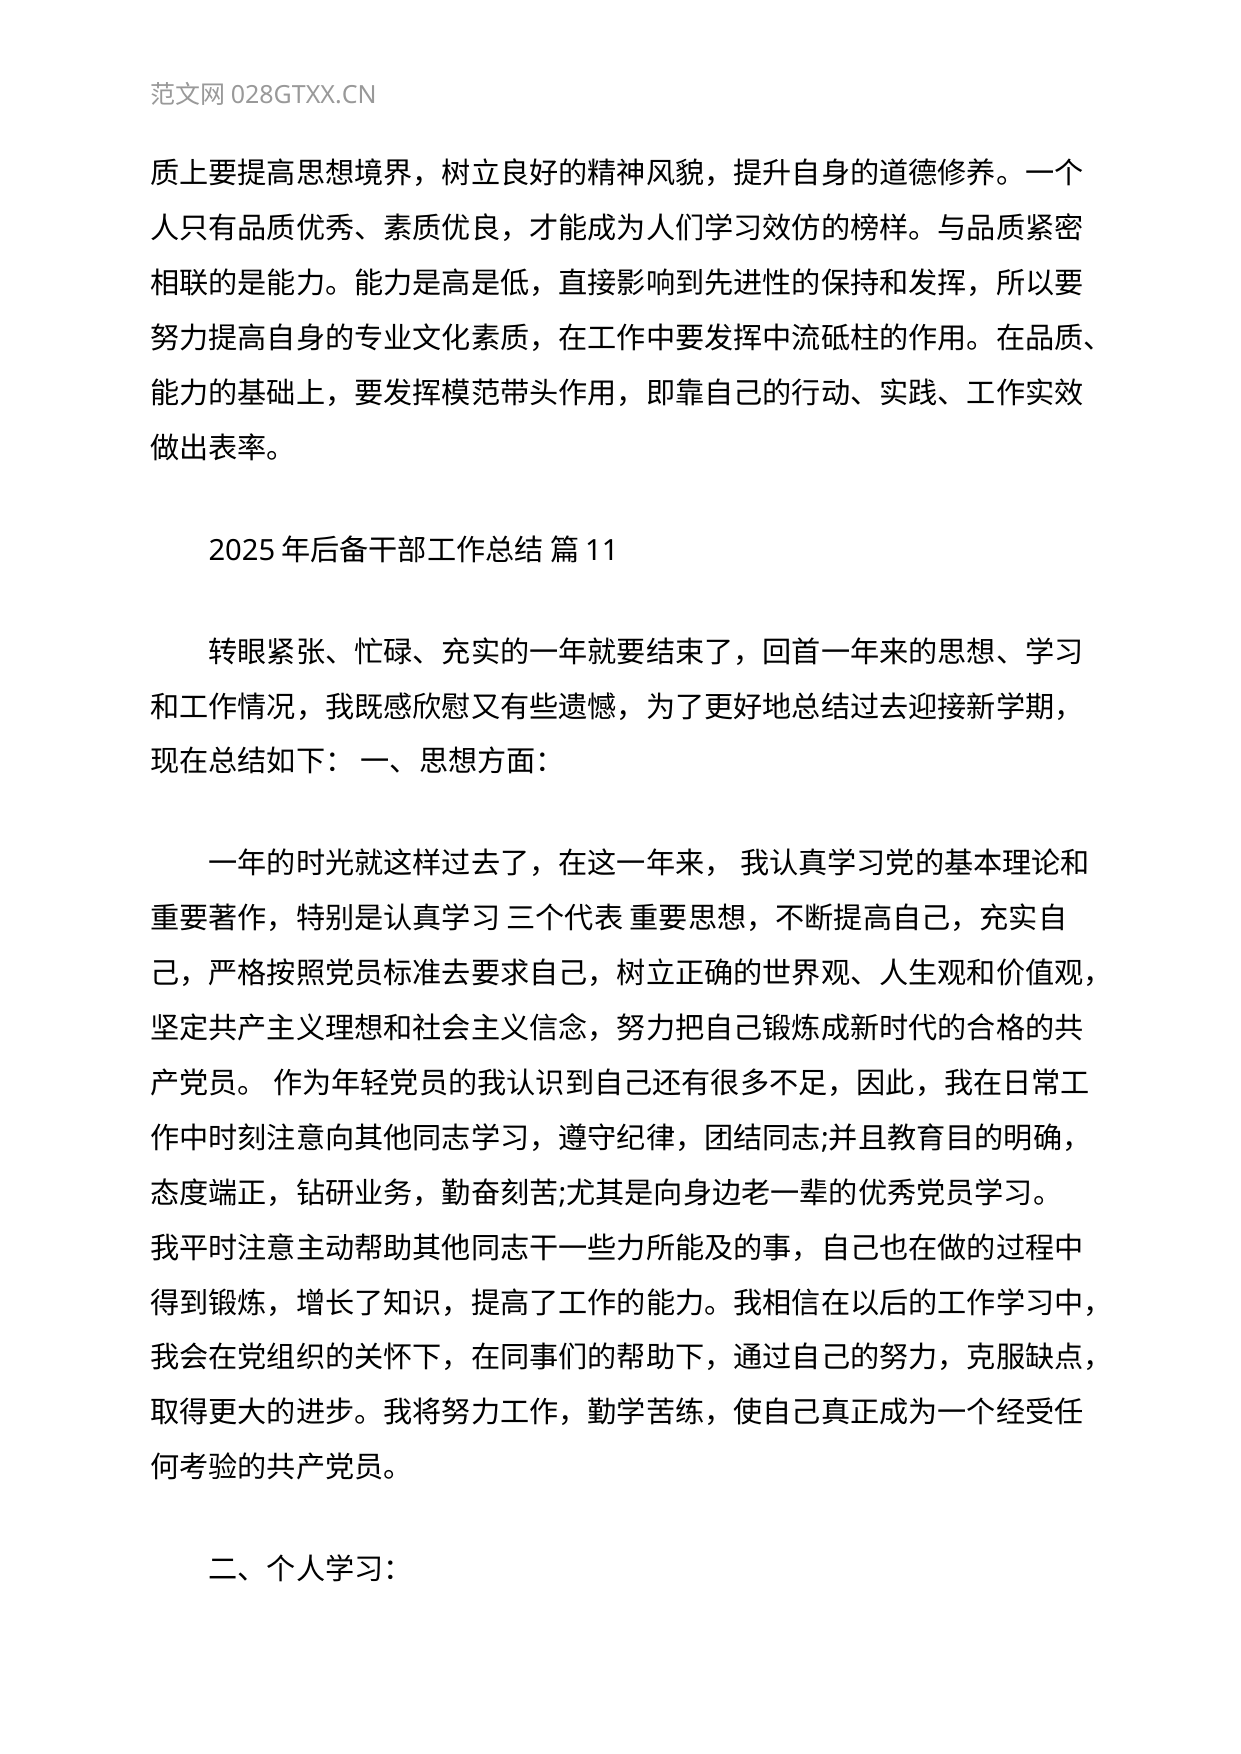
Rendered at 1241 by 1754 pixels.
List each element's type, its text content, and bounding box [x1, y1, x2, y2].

text 2025年后备干部工作总结 篇11 [150, 526, 1090, 569]
text 二、个人学习： [150, 1546, 1090, 1588]
text 转眼紧张、忙碌、充实的一年就要结束了，回首一年来的思想、学习和工作情况，我既感欣慰又有些遗憾，为了更好地总结过去迎接新学期，现在总结如下： 一、思想方面： [150, 628, 1090, 780]
text 一年的时光就这样过去了，在这一年来， 我认真学习党的基本理论和重要著作，特别是认真学习 三个代表 重要思想，不断提高自己，充实自己，严格按照党员标准去要求自己，树立正确的世界观、人生观和价值观，坚定共产主义理想和社会主义信念，努力把自己锻炼成新时代的合格的共产党员。 作为年轻党员的我认识到自己还有很多不足，因此，我在日常工作中时刻注意向其他同志学习，遵守纪律，团结同志;并且教育目的明确，态度端正，钻研业务，勤奋刻苦;尤其是向身边老一辈的优秀党员学习。我平时注意主动帮助其他同志干一些力所能及的事，自己也在做的过程中得到锻炼，增长了知识，提高了工作的能力。我相信在以后的工作学习中，我会在党组织的关怀下，在同事们的帮助下，通过自己的努力，克服缺点，取得更大的进步。我将努力工作，勤学苦练，使自己真正成为一个经受任何考验的共产党员。 [150, 840, 1090, 1486]
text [150, 150, 1090, 467]
